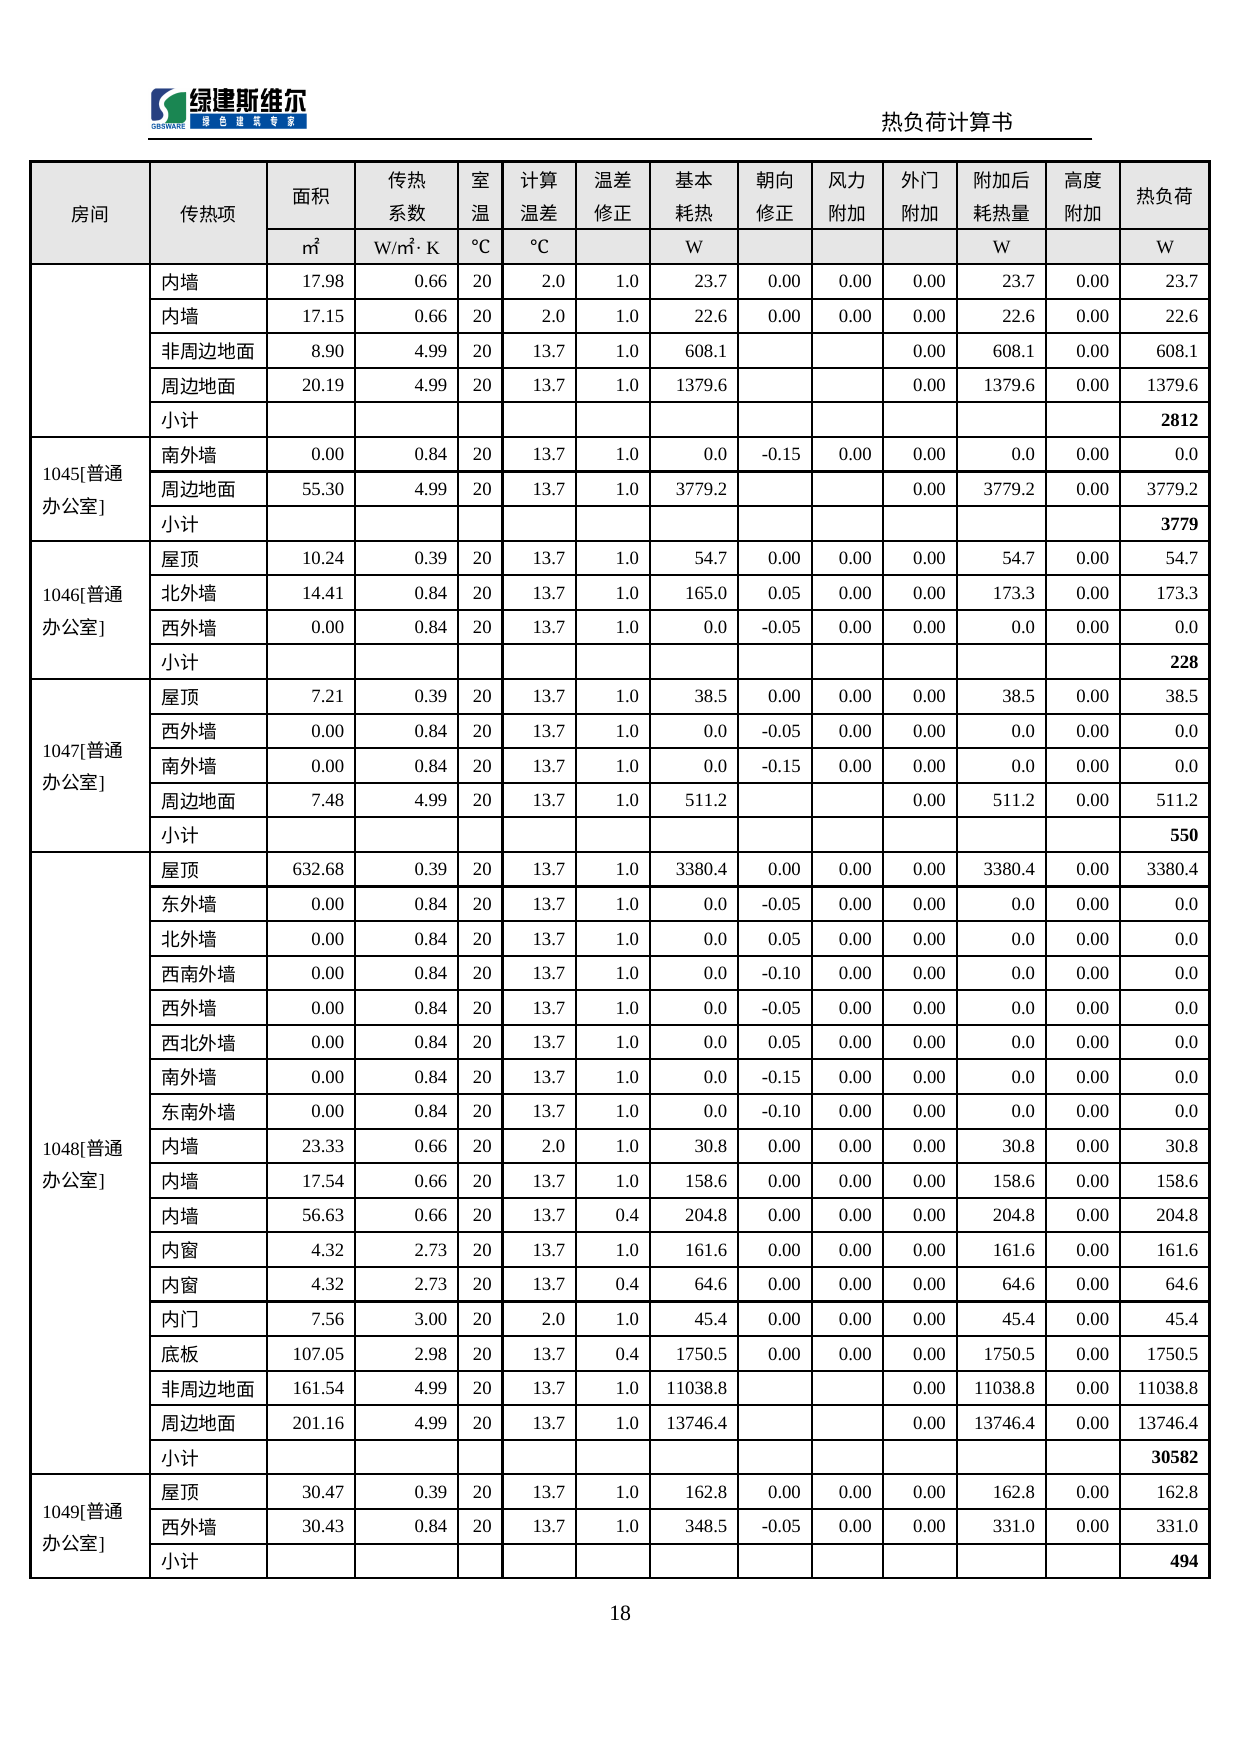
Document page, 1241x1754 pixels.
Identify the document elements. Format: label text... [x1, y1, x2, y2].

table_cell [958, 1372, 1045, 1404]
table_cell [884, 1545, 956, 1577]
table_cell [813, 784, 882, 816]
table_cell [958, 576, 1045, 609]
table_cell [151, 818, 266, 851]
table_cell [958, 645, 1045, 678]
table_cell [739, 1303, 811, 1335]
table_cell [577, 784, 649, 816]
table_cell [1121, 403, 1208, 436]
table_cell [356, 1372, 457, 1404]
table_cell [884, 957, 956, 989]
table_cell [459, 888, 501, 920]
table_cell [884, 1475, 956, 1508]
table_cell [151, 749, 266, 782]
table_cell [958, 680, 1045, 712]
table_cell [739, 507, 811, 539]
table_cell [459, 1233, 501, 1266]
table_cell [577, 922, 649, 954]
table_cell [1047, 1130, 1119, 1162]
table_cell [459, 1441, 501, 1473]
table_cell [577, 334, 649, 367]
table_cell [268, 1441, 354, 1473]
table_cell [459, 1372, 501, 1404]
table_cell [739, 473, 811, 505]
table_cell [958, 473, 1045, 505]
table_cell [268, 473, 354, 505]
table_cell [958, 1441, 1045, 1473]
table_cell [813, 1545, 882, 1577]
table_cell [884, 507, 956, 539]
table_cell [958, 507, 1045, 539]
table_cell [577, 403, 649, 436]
table_header 风力 附加 [813, 163, 882, 228]
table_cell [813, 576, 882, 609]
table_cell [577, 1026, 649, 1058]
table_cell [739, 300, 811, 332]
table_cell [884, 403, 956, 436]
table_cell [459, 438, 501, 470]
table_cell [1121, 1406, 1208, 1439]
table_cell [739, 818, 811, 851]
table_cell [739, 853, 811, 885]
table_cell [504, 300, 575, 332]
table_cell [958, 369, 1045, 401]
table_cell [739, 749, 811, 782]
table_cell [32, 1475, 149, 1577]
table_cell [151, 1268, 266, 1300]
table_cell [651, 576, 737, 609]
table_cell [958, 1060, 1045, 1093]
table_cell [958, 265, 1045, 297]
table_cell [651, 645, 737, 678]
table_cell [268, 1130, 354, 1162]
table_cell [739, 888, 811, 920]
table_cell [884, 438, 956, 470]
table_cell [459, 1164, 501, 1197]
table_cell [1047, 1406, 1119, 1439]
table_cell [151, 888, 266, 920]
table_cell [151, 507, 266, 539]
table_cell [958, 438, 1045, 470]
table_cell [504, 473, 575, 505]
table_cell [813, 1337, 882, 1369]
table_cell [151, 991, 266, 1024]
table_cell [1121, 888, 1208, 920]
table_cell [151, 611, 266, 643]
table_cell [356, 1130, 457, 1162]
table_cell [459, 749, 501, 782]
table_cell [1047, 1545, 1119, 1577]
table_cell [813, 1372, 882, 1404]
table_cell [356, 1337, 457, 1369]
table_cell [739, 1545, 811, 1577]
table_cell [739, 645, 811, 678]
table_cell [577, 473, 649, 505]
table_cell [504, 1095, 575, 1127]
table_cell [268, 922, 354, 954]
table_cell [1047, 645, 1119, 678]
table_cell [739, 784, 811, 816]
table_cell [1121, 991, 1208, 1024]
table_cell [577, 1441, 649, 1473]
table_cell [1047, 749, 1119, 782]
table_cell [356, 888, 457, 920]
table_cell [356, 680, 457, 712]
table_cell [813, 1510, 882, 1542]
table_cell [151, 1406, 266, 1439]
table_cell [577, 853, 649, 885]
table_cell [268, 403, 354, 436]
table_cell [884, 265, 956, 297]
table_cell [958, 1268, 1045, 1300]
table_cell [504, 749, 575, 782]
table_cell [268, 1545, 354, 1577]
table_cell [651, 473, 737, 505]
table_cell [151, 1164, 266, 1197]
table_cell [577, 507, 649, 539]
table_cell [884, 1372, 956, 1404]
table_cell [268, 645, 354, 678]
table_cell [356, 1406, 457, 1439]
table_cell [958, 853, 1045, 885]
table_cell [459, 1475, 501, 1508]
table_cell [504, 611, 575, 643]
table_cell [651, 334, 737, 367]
table_header 朝向 修正 [739, 163, 811, 228]
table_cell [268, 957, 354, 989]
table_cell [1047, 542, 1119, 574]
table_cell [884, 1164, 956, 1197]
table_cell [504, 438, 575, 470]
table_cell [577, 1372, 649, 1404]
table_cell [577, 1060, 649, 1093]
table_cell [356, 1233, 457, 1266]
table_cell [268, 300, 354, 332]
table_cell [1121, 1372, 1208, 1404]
table_cell [577, 230, 649, 263]
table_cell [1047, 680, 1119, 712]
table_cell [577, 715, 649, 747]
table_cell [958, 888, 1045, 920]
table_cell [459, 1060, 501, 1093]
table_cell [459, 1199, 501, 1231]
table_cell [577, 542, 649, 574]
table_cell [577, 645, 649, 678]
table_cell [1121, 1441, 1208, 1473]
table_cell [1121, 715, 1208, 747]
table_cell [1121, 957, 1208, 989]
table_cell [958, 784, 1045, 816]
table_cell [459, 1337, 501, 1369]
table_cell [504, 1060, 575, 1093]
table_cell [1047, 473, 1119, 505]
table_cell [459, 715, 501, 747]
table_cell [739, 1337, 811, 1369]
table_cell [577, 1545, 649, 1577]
table_cell W [1121, 230, 1208, 263]
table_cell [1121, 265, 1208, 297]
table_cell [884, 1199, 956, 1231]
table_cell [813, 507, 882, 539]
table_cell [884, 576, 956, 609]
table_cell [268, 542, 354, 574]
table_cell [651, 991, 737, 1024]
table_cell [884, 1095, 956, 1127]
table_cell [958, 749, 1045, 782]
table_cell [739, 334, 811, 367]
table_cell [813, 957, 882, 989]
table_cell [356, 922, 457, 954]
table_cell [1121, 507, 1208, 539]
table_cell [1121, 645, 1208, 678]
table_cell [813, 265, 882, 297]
table_cell ㎡ [268, 230, 354, 263]
table_cell W [651, 230, 737, 263]
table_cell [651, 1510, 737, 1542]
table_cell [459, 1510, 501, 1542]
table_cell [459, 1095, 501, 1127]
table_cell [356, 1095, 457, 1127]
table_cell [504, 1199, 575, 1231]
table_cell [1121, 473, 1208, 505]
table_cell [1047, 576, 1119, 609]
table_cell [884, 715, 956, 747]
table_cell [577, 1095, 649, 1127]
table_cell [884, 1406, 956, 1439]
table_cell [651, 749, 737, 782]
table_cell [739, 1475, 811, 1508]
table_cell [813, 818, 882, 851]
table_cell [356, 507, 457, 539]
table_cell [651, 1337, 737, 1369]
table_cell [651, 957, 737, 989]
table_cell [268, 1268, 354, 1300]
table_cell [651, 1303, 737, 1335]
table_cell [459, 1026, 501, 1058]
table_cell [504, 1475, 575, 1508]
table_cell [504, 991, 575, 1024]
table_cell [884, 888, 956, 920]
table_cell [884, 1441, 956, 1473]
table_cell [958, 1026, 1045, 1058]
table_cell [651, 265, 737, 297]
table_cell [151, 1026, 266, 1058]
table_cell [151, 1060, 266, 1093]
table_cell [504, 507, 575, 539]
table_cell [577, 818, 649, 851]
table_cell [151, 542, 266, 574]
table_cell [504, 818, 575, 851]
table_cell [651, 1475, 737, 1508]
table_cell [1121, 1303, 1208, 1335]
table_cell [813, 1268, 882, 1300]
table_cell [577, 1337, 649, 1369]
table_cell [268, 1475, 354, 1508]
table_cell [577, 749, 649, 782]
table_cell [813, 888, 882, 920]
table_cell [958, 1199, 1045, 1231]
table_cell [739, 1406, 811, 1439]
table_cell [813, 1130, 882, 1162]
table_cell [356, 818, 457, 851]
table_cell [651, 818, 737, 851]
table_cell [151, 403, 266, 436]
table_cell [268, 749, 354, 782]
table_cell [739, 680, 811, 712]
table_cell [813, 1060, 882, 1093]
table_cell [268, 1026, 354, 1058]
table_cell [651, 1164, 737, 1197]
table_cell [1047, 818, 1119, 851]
table_cell [884, 230, 956, 263]
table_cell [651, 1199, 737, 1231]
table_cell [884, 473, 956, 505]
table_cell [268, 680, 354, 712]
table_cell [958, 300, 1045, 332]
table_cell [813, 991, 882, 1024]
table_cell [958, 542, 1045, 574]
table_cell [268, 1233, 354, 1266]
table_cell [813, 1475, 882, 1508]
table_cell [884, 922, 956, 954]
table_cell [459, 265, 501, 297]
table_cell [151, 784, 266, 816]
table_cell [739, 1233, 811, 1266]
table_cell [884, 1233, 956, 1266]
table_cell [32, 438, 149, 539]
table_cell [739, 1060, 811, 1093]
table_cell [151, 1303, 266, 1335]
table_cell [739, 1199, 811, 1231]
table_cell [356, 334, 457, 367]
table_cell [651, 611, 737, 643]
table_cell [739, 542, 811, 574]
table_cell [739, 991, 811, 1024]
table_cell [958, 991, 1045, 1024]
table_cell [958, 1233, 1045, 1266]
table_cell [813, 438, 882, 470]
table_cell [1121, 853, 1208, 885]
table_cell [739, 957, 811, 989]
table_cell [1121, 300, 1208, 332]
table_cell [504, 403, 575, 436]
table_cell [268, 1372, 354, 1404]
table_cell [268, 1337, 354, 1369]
table_cell W/㎡· K [356, 230, 457, 263]
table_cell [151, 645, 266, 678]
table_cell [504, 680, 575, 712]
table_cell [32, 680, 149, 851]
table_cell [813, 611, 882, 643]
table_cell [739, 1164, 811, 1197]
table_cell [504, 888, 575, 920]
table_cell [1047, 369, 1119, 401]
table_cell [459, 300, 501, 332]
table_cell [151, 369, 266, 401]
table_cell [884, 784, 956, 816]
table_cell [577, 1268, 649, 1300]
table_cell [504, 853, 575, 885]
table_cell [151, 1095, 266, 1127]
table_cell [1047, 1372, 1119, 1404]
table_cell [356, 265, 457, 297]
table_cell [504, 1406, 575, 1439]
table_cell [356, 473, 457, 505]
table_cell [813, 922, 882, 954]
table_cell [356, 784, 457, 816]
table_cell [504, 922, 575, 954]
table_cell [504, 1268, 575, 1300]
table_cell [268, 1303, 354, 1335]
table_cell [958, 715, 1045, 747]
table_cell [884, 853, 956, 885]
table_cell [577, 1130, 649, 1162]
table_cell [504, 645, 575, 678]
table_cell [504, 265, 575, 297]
table_cell ℃ [504, 230, 575, 263]
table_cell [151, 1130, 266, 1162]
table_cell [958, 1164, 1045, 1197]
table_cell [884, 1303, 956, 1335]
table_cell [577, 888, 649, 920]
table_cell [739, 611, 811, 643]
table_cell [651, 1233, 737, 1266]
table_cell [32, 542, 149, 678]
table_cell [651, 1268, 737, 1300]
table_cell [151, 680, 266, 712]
table_header 外门 附加 [884, 163, 956, 228]
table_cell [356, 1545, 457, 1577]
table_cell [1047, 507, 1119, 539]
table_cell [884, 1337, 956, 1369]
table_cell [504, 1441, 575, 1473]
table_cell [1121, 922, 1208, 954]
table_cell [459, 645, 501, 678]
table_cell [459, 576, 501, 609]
table_header 传热 系数 [356, 163, 457, 228]
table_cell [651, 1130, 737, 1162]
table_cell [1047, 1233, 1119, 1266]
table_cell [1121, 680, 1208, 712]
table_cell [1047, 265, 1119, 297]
table_header 附加后 耗热量 [958, 163, 1045, 228]
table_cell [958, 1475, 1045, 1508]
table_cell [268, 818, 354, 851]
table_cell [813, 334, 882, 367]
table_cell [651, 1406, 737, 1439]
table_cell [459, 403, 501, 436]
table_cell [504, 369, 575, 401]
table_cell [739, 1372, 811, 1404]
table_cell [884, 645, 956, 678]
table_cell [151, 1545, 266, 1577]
table_header 计算 温差 [504, 163, 575, 228]
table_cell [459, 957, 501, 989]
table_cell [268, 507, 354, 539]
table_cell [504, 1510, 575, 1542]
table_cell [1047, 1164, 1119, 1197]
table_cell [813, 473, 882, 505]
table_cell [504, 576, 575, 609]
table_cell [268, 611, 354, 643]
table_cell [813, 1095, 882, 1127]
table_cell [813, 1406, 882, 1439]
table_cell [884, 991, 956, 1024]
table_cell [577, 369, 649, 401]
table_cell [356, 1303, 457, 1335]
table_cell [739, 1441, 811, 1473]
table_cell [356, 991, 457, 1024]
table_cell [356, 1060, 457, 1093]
table_header 热负荷 [1121, 163, 1208, 228]
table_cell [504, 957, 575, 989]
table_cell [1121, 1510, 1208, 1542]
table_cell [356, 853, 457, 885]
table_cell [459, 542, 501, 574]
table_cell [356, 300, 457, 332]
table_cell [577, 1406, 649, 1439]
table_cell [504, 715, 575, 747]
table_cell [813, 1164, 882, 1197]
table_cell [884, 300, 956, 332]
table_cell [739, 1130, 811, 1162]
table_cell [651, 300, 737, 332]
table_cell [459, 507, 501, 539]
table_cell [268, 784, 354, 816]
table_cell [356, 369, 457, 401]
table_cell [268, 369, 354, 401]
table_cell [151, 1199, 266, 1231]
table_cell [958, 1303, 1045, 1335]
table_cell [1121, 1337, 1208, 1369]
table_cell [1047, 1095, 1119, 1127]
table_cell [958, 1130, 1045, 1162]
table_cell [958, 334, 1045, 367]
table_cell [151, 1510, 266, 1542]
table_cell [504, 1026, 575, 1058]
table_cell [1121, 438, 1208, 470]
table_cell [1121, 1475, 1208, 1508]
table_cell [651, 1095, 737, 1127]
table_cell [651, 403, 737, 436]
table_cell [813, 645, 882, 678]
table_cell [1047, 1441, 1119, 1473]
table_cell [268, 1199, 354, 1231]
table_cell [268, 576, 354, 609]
table_cell [813, 230, 882, 263]
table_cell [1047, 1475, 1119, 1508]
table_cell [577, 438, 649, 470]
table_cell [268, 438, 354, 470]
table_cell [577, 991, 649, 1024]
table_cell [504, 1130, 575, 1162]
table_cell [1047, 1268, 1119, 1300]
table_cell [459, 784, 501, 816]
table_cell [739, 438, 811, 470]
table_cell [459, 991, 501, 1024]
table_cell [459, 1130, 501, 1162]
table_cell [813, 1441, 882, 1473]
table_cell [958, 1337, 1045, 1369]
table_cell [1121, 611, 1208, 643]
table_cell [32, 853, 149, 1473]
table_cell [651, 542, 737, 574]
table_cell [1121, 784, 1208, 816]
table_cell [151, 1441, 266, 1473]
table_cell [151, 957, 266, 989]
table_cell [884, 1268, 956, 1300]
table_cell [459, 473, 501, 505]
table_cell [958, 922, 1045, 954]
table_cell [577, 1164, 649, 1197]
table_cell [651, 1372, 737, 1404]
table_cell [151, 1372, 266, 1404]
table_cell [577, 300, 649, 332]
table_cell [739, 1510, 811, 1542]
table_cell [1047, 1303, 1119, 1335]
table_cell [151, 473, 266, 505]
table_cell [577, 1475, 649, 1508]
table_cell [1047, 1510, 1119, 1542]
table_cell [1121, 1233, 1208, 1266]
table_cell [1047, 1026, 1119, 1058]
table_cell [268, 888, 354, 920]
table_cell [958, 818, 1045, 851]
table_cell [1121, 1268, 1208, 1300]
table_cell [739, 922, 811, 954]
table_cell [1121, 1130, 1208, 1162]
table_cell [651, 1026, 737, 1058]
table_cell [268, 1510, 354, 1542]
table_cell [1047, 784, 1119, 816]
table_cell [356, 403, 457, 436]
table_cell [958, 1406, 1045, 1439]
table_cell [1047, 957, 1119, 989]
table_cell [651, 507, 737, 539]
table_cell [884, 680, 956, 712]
table_header 基本 耗热 [651, 163, 737, 228]
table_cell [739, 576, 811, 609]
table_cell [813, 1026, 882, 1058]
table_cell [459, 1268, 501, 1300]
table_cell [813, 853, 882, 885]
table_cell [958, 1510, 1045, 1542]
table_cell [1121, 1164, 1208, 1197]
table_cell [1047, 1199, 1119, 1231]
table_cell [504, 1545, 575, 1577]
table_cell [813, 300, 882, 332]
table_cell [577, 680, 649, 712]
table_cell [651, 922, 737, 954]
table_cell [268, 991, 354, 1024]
table_cell W [958, 230, 1045, 263]
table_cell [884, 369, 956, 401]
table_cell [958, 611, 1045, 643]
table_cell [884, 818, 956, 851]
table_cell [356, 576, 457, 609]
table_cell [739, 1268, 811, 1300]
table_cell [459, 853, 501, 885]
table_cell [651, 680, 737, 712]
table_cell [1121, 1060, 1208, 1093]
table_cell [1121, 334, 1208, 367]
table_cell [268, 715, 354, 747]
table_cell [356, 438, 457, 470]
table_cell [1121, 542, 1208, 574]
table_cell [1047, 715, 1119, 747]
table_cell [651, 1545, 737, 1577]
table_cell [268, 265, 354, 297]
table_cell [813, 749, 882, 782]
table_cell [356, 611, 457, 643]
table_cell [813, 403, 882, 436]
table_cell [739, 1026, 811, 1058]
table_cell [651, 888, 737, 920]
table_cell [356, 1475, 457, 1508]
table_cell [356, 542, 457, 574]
table_header 房间 [32, 163, 149, 263]
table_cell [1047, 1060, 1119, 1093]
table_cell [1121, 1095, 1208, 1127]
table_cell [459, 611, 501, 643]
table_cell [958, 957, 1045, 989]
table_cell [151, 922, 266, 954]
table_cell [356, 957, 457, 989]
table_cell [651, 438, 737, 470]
table_header 传热项 [151, 163, 266, 263]
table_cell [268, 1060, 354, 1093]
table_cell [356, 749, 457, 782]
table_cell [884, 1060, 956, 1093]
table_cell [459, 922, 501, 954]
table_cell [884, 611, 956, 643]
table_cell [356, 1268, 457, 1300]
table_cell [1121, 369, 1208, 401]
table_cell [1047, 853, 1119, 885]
table_header 温差 修正 [577, 163, 649, 228]
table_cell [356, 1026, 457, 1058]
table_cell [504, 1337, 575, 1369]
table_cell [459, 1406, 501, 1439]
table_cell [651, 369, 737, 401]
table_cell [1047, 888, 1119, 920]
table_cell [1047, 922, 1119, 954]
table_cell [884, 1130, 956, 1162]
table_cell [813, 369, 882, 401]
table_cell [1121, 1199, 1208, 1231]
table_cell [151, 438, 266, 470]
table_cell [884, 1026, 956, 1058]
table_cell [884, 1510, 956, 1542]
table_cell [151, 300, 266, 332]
table_header 室 温 [459, 163, 501, 228]
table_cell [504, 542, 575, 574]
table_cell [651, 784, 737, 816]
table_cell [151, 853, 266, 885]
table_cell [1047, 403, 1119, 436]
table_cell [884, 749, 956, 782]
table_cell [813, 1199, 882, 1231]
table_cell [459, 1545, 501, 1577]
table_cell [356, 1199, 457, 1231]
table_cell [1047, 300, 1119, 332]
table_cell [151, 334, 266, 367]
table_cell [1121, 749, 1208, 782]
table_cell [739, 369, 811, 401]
table_cell ℃ [459, 230, 501, 263]
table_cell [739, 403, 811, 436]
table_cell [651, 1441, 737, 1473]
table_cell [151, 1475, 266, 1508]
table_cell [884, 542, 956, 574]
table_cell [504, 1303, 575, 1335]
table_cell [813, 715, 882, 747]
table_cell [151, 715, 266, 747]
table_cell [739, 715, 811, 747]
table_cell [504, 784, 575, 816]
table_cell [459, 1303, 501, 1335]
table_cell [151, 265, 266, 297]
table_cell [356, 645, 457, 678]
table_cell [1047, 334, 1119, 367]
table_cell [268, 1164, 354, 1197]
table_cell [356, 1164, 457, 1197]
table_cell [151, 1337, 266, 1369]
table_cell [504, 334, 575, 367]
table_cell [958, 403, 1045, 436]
table_header 高度 附加 [1047, 163, 1119, 228]
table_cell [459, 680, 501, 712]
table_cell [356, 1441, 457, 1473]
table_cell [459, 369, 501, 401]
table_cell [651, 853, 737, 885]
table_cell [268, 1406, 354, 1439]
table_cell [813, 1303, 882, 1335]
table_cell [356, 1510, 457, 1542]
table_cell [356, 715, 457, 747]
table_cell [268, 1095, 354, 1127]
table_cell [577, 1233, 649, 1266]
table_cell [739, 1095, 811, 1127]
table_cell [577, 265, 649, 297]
picture [147, 88, 308, 130]
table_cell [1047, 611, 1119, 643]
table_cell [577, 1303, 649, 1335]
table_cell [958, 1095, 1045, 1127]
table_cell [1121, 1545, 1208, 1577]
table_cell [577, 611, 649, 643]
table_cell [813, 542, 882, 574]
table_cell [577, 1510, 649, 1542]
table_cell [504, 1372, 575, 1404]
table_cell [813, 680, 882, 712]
table_cell [739, 230, 811, 263]
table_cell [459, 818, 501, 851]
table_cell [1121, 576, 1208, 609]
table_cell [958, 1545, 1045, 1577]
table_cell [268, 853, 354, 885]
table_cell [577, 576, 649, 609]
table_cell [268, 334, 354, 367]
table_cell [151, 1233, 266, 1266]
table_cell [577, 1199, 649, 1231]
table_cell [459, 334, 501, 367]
table_cell [1047, 230, 1119, 263]
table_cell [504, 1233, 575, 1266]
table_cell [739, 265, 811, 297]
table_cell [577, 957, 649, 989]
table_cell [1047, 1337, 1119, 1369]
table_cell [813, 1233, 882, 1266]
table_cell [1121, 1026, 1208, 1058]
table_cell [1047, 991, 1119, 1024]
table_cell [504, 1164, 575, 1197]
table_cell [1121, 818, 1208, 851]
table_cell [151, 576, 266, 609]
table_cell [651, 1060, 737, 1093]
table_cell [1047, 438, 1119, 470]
table_header 面积 [268, 163, 354, 228]
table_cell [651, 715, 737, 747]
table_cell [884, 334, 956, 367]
